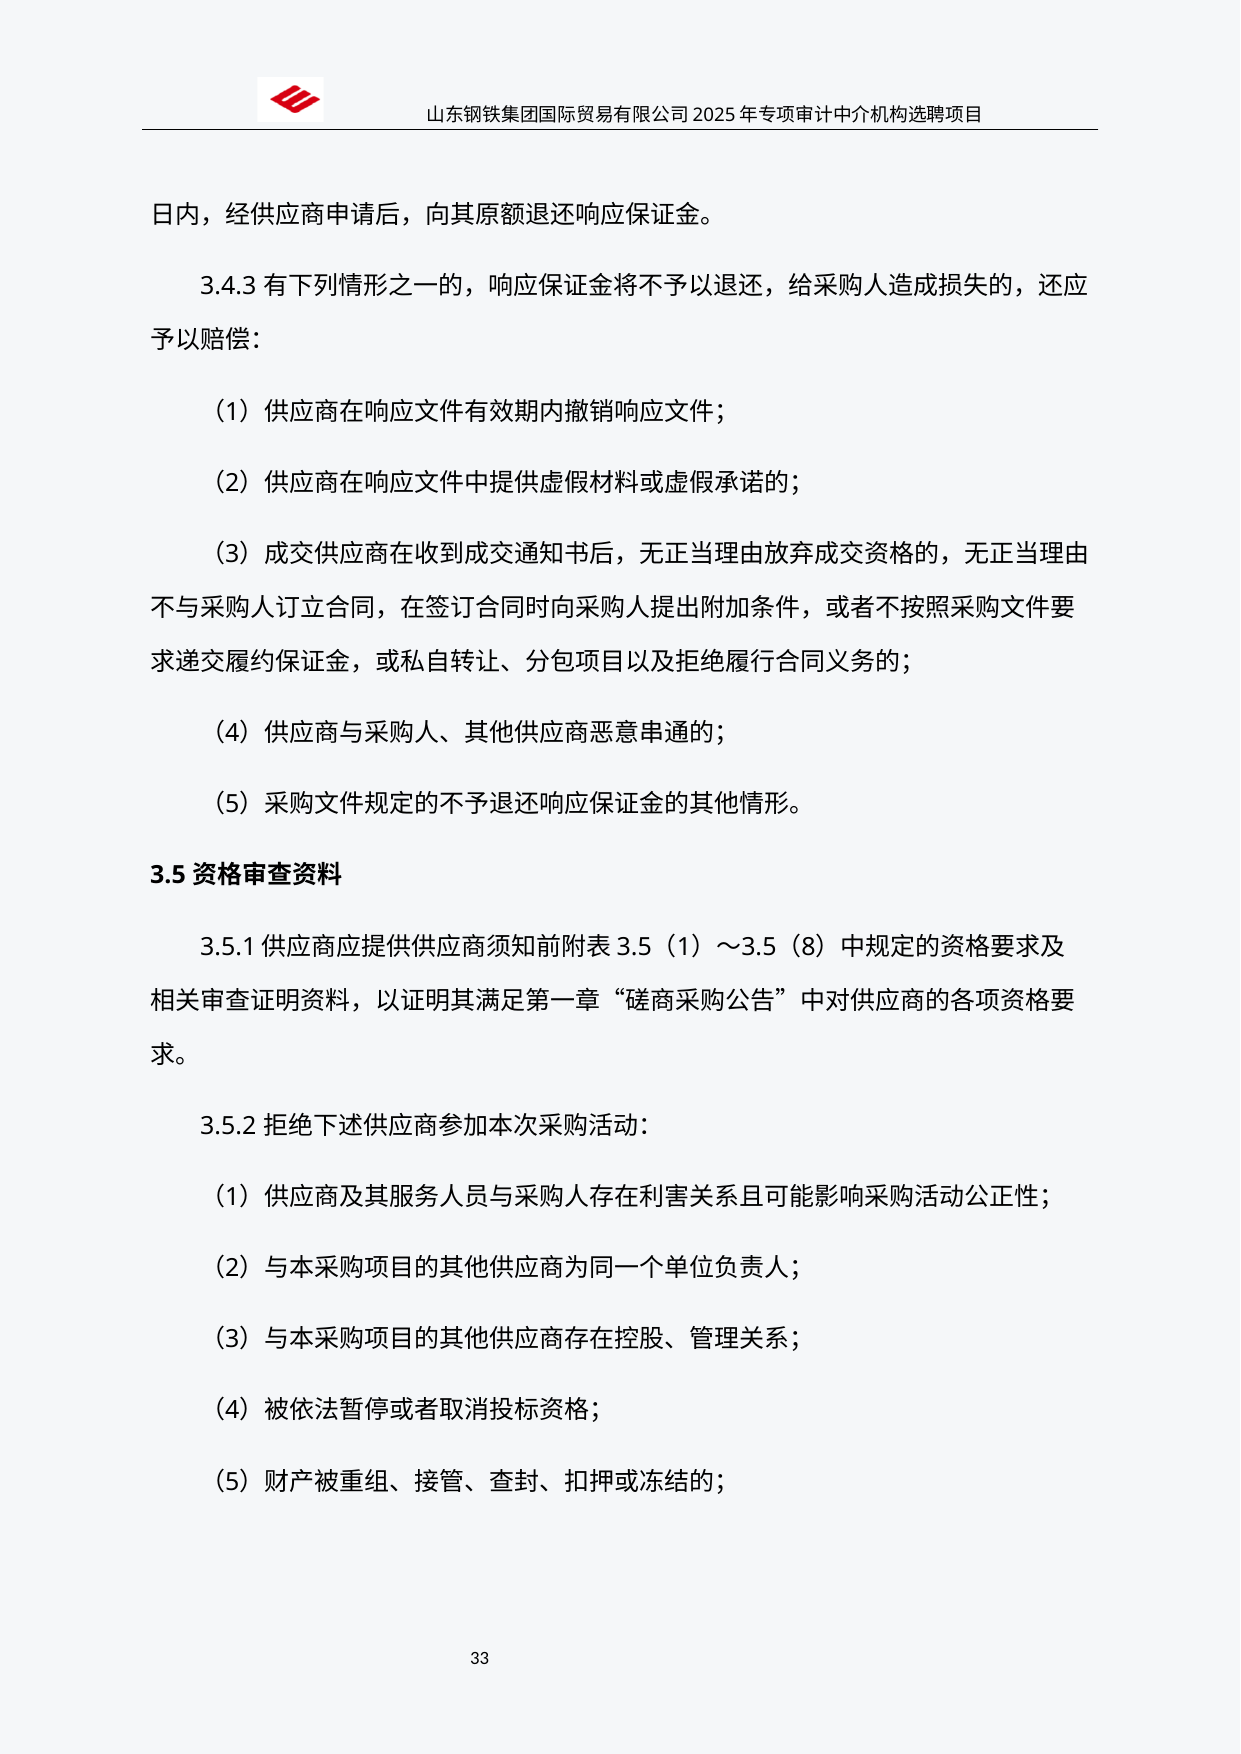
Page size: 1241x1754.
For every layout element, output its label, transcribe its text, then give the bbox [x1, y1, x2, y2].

text 3.5 资格审查资料 [150, 855, 1090, 891]
text （3）成交供应商在收到成交通知书后，无正当理由放弃成交资格的，无正当理由不与采购人订立合同，在签订合同时向采购人提出附加条件，或者不按照采购文件要求递交履约保证金，或私自转让、分包项目以及拒绝履行合同义务的； [150, 533, 1090, 678]
text （4）被依法暂停或者取消投标资格； [150, 1390, 1090, 1426]
text （2）与本采购项目的其他供应商为同一个单位负责人； [150, 1248, 1090, 1284]
text （3）与本采购项目的其他供应商存在控股、管理关系； [150, 1319, 1090, 1355]
picture [257, 77, 324, 122]
text （4）供应商与采购人、其他供应商恶意串通的； [150, 713, 1090, 749]
text （5）采购文件规定的不予退还响应保证金的其他情形。 [150, 784, 1090, 820]
text （2）供应商在响应文件中提供虚假材料或虚假承诺的； [150, 462, 1090, 498]
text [150, 194, 1090, 231]
text （1）供应商及其服务人员与采购人存在利害关系且可能影响采购活动公正性； [150, 1177, 1090, 1213]
text （1）供应商在响应文件有效期内撤销响应文件； [150, 391, 1090, 427]
text 3.5.2 拒绝下述供应商参加本次采购活动： [150, 1106, 1090, 1142]
text 3.4.3 有下列情形之一的，响应保证金将不予以退还，给采购人造成损失的，还应予以赔偿： [150, 266, 1090, 356]
text （5）财产被重组、接管、查封、扣押或冻结的； [150, 1461, 1090, 1497]
text 3.5.1供应商应提供供应商须知前附表3.5（1）～3.5（8）中规定的资格要求及相关审查证明资料，以证明其满足第一章“磋商采购公告”中对供应商的各项资格要求。 [150, 926, 1090, 1071]
